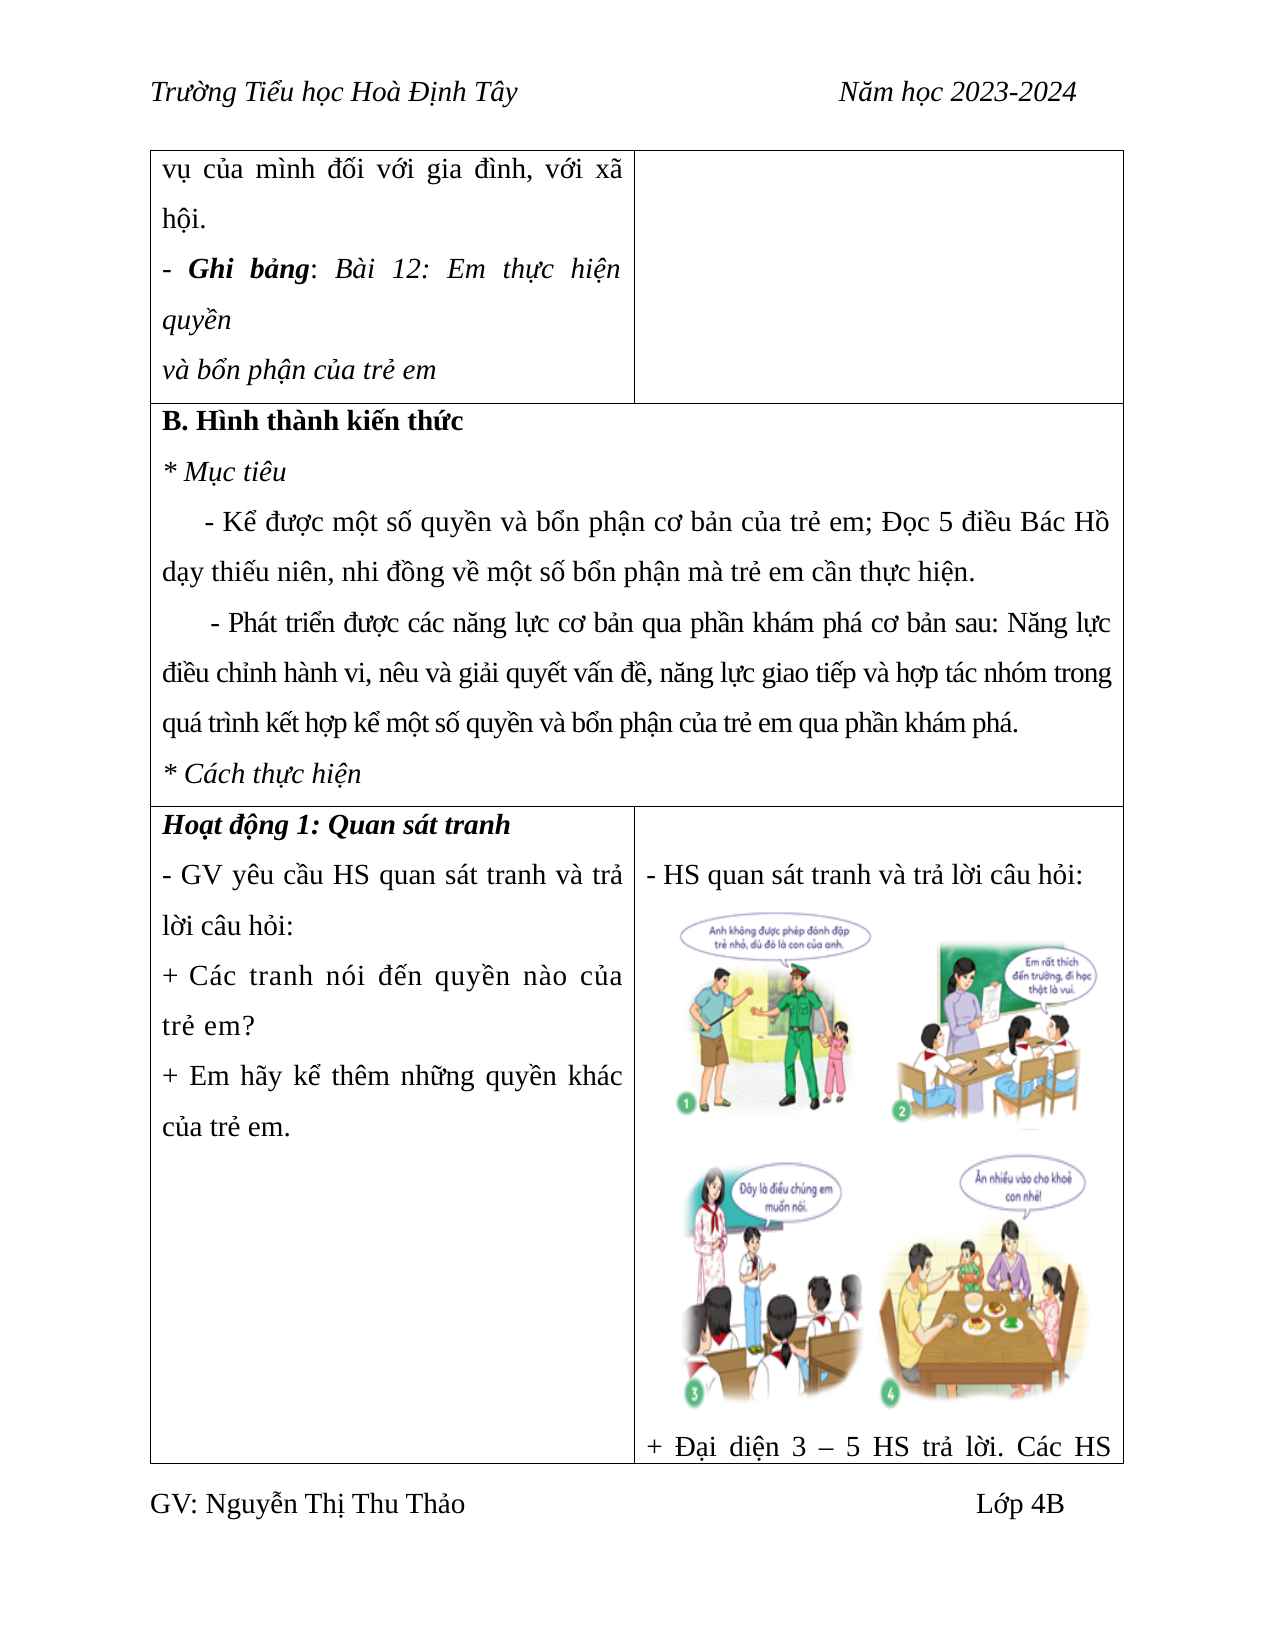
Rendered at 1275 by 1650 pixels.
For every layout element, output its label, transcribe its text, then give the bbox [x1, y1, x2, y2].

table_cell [151, 807, 634, 1463]
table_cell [635, 807, 1123, 1463]
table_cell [151, 151, 634, 402]
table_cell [635, 151, 1123, 402]
table_cell B. Hình thành kiến thức * Mục tiêu - Kể được một số quyền và bổn phận cơ bản của trẻ em; Đọc 5 điều Bác Hồ dạy thiếu niên, nhi đồng về một số bổn phận mà trẻ em cần thực hiện. - Phát triển được các năng lực cơ bản qua phần khám phá cơ bản sau: Năng lực điều chỉnh hành vi, nêu và giải quyết vấn đề, năng lực giao tiếp và hợp tác nhóm trong quá trình kết hợp kể một số quyền và bổn phận của trẻ em qua phần khám phá. * Cách thực hiện [151, 404, 1123, 806]
picture [646, 907, 1111, 1130]
picture [646, 1147, 1102, 1412]
